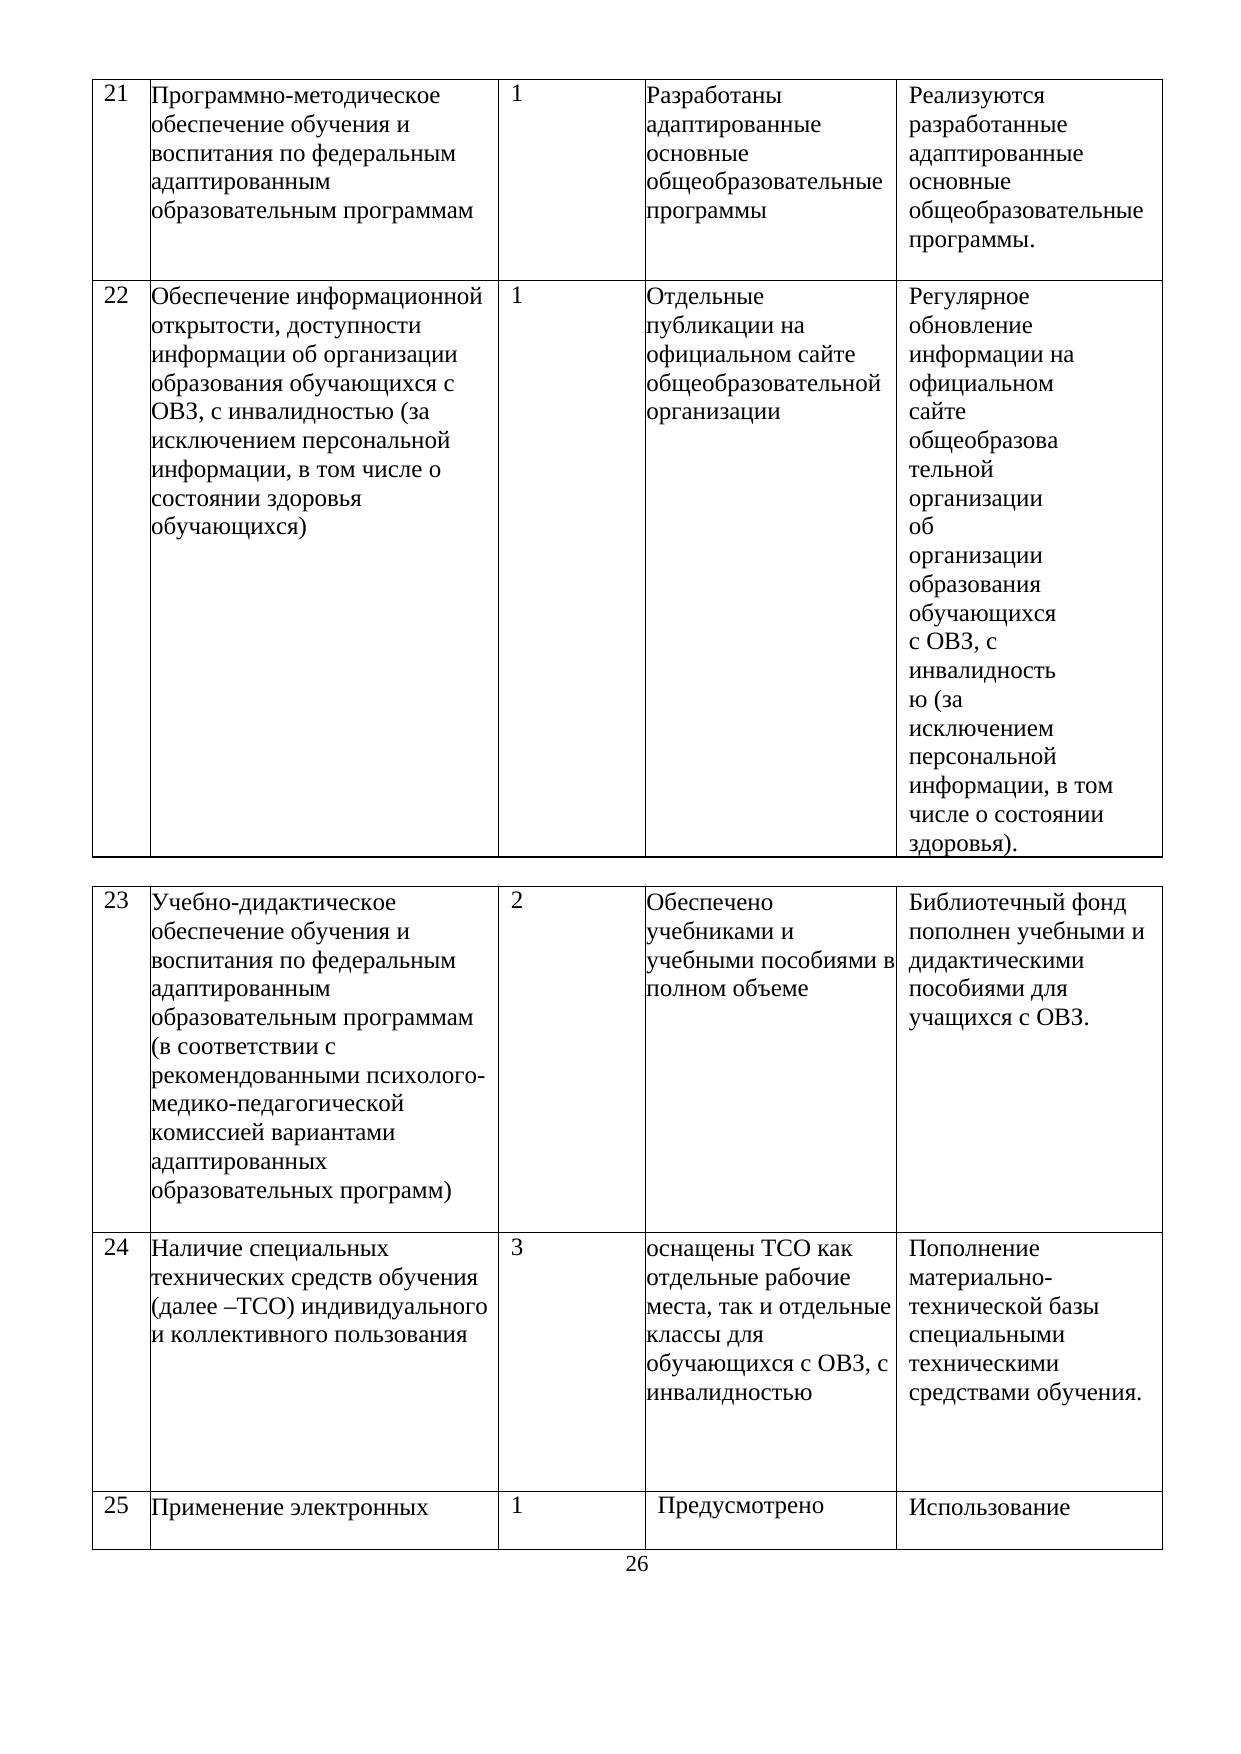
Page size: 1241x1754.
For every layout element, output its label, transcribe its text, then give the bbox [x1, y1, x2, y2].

table_cell 1 [499, 1492, 645, 1549]
table_cell 21 [93, 80, 150, 280]
table_header 2 [499, 887, 645, 1232]
table_cell оснащены ТСО как отдельные рабочие места, так и отдельные классы для обучающихся с ОВЗ, с инвалидностью [646, 1233, 896, 1491]
table_cell 1 [499, 281, 645, 856]
table_cell Реализуются разработанные адаптированные основные общеобразовательные программы. [897, 80, 1162, 280]
table_cell Пополнение материально- технической базы специальными техническими средствами обучения. [897, 1233, 1162, 1491]
table_cell Предусмотрено [646, 1492, 896, 1549]
table_cell 22 [93, 281, 150, 856]
table_cell Наличие специальных технических средств обучения (далее ‒ТСО) индивидуального и коллективного пользования [151, 1233, 498, 1491]
table_cell Разработаны адаптированные основные общеобразовательные программы [646, 80, 896, 280]
table_cell Отдельные публикации на официальном сайте общеобразовательной организации [646, 281, 896, 856]
table_cell 1 [499, 80, 645, 280]
table_cell Программно-методическое обеспечение обучения и воспитания по федеральным адаптированным образовательным программам [151, 80, 498, 280]
table_cell 25 [93, 1492, 150, 1549]
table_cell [151, 1492, 498, 1549]
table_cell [897, 1492, 1162, 1549]
table_header Учебно-дидактическое обеспечение обучения и воспитания по федеральным адаптированным образовательным программам (в соответствии с рекомендованными психолого-медико-педагогической комиссией вариантами адаптированных образовательных программ) [151, 887, 498, 1232]
table_header Обеспечено учебниками и учебными пособиями в полном объеме [646, 887, 896, 1232]
table_cell Регулярное обновление информации на официальном сайте общеобразовательной организации об организации образования обучающихся с ОВЗ, с инвалидностью (за исключением персональной информации, в том числе о состоянии здоровья). [897, 281, 1162, 856]
table_header 23 [93, 887, 150, 1232]
table_cell 24 [93, 1233, 150, 1491]
table_cell 3 [499, 1233, 645, 1491]
table_cell Обеспечение информационной открытости, доступности информации об организации образования обучающихся с ОВЗ, с инвалидностью (за исключением персональной информации, в том числе о состоянии здоровья обучающихся) [151, 281, 498, 856]
table_header Библиотечный фонд пополнен учебными и дидактическими пособиями для учащихся с ОВЗ. [897, 887, 1162, 1232]
